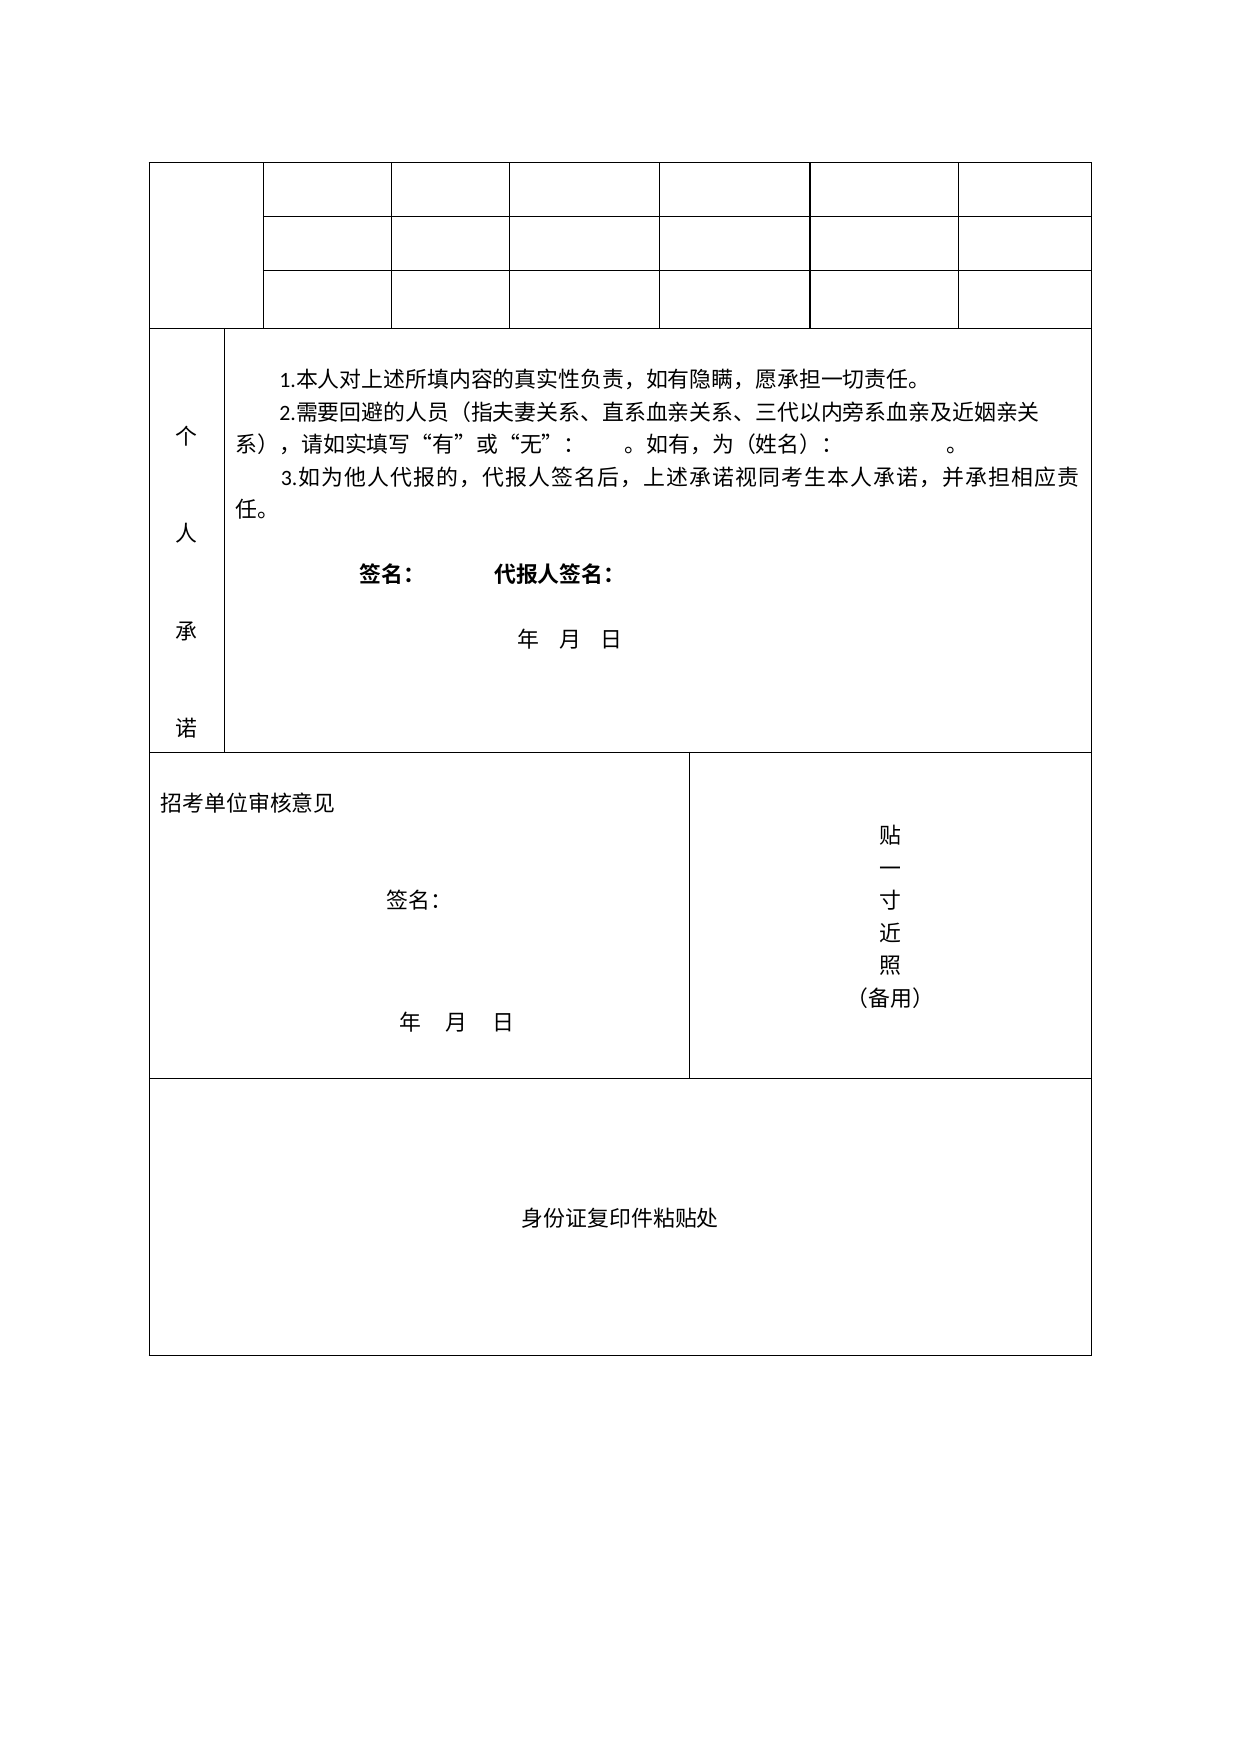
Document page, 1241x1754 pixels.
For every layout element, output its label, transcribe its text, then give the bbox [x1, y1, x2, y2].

table_cell [959, 217, 1091, 270]
table_cell [510, 271, 659, 328]
table_cell [392, 163, 509, 216]
table_cell [811, 217, 958, 270]
table_cell 招考单位审核意见 签名： 年 月 日 [150, 753, 689, 1078]
table_cell [264, 217, 391, 270]
table_cell [264, 163, 391, 216]
table_cell [660, 271, 809, 328]
table_cell 个 人 承 诺 [150, 329, 224, 752]
table_cell 贴 一 寸 近 照 （备用） [690, 753, 1091, 1078]
table_cell [959, 271, 1091, 328]
table_cell [510, 217, 659, 270]
table_cell [392, 217, 509, 270]
table_cell [660, 217, 809, 270]
table_cell 1.本人对上述所填内容的真实性负责，如有隐瞒，愿承担一切责任。 2.需要回避的人员（指夫妻关系、直系血亲关系、三代以内旁系血亲及近姻亲关系），请如实填写“有”或“无”： 。如有，为（姓名）： 。 3.如为他人代报的，代报人签名后，上述承诺视同考生本人承诺，并承担相应责任。 签名： 代报人签名： 年 月 日 [225, 329, 1091, 752]
table_cell [811, 271, 958, 328]
table_cell [959, 163, 1091, 216]
table_cell [811, 163, 958, 216]
table_cell [392, 271, 509, 328]
table_cell [264, 271, 391, 328]
table_cell [510, 163, 659, 216]
table_cell [660, 163, 809, 216]
table_cell 身份证复印件粘贴处 [150, 1079, 1091, 1355]
